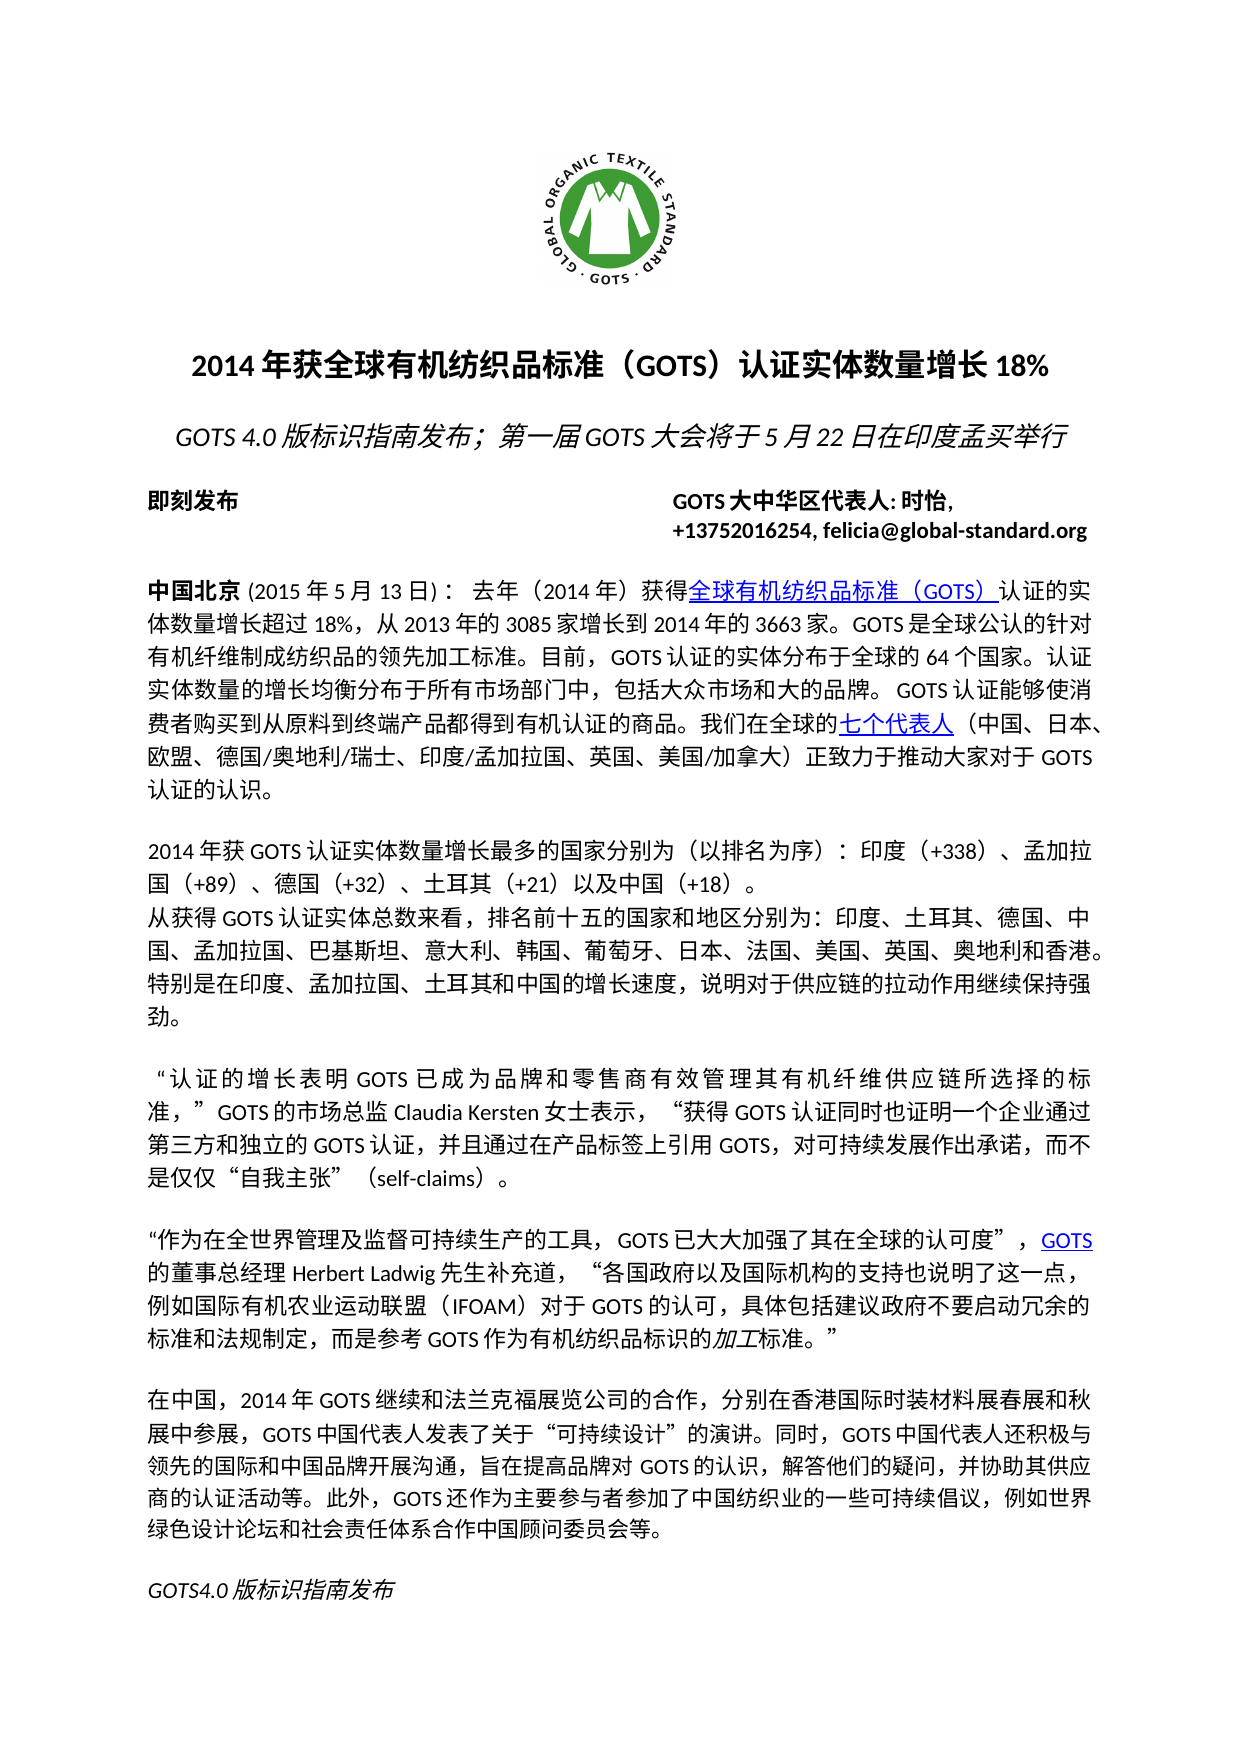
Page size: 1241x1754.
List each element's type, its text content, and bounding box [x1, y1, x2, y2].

text 2014年获全球有机纺织品标准（GOTS）认证实体数量增长18% [148, 340, 1093, 386]
list 从获得GOTS认证实体总数来看，排名前十五的国家和地区分别为：印度、土耳其、德国、中国、孟加拉国、巴基斯坦、意大利、韩国、葡萄牙、日本、法国、美国、英国、奥地利和香港。特别是在印度、孟加拉国、土耳其和中国的增长速度，说明对于供应链的拉动作用继续保持强劲。 [148, 899, 1093, 1032]
picture [539, 148, 677, 286]
text 在中国，2014年GOTS继续和法兰克福展览公司的合作，分别在香港国际时装材料展春展和秋展中参展，GOTS中国代表人发表了关于“可持续设计”的演讲。同时，GOTS中国代表人还积极与领先的国际和中国品牌开展沟通，旨在提高品牌对GOTS的认识，解答他们的疑问，并协助其供应商的认证活动等。此外，GOTS还作为主要参与者参加了中国纺织业的一些可持续倡议，例如世界绿色设计论坛和社会责任体系合作中国顾问委员会等。 [148, 1382, 1093, 1544]
text GOTS4.0版标识指南发布 [148, 1572, 1093, 1605]
text GOTS 4.0版标识指南发布；第一届GOTS大会将于5月22日在印度孟买举行 [148, 415, 1093, 454]
text “作为在全世界管理及监督可持续生产的工具，GOTS已大大加强了其在全球的认可度”，GOTS的董事总经理Herbert Ladwig先生补充道，“各国政府以及国际机构的支持也说明了这一点，例如国际有机农业运动联盟（IFOAM）对于GOTS的认可，具体包括建议政府不要启动冗余的标准和法规制定，而是参考GOTS作为有机纺织品标识的加工标准。” [148, 1221, 1093, 1354]
list 中国北京 (2015年5月13日) ： 去年（2014年）获得全球有机纺织品标准（GOTS）认证的实体数量增长超过18%，从2013年的3085家增长到2014年的3663家。GOTS是全球公认的针对有机纤维制成纺织品的领先加工标准。目前，GOTS认证的实体分布于全球的64个国家。认证实体数量的增长均衡分布于所有市场部门中，包括大众市场和大的品牌。GOTS认证能够使消费者购买到从原料到终端产品都得到有机认证的商品。我们在全球的七个代表人（中国、日本、欧盟、德国/奥地利/瑞士、印度/孟加拉国、英国、美国/加拿大）正致力于推动大家对于GOTS认证的认识。 [148, 572, 1093, 805]
text 即刻发布 GOTS大中华区代表人: 时怡, +13752016254, felicia@global-standard.org [148, 483, 1093, 544]
list 2014年获GOTS认证实体数量增长最多的国家分别为（以排名为序）：印度（+338）、孟加拉国（+89）、德国（+32）、土耳其（+21）以及中国（+18）。 [148, 833, 1093, 899]
text “认证的增长表明GOTS已成为品牌和零售商有效管理其有机纤维供应链所选择的标准，”GOTS的市场总监Claudia Kersten女士表示，“获得GOTS认证同时也证明一个企业通过第三方和独立的GOTS认证，并且通过在产品标签上引用GOTS，对可持续发展作出承诺，而不是仅仅“自我主张”（self-claims）。 [148, 1061, 1093, 1193]
